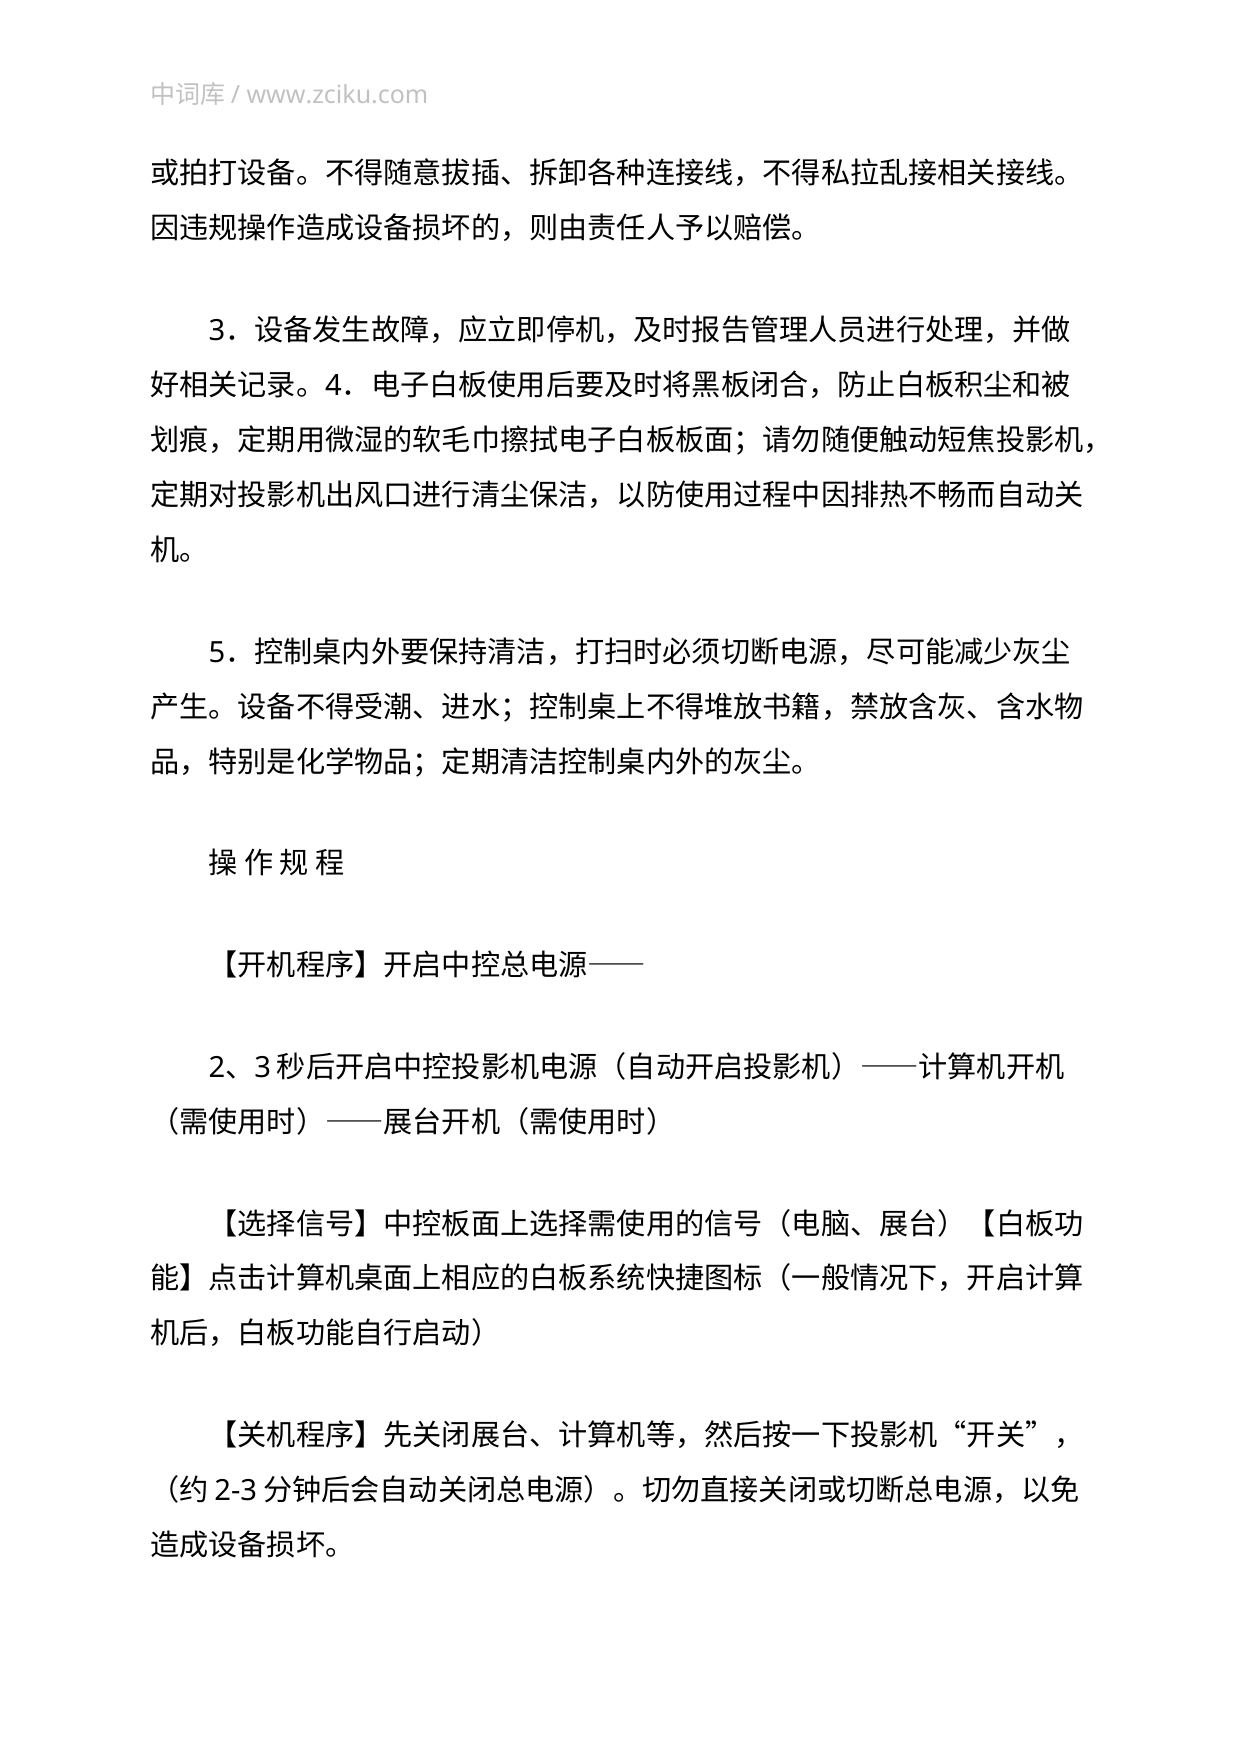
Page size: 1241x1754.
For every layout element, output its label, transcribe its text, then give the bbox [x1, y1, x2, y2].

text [150, 150, 1090, 247]
text 操 作 规 程 [150, 840, 1090, 882]
text 5．控制桌内外要保持清洁，打扫时必须切断电源，尽可能减少灰尘产生。设备不得受潮、进水；控制桌上不得堆放书籍，禁放含灰、含水物品，特别是化学物品；定期清洁控制桌内外的灰尘。 [150, 628, 1090, 780]
text 【选择信号】中控板面上选择需使用的信号（电脑、展台）【白板功能】点击计算机桌面上相应的白板系统快捷图标（一般情况下，开启计算机后，白板功能自行启动） [150, 1200, 1090, 1352]
text 【关机程序】先关闭展台、计算机等，然后按一下投影机“开关”，（约2-3分钟后会自动关闭总电源）。切勿直接关闭或切断总电源，以免造成设备损坏。 [150, 1412, 1090, 1564]
text 【开机程序】开启中控总电源—— [150, 942, 1090, 984]
text 3．设备发生故障，应立即停机，及时报告管理人员进行处理，并做好相关记录。4．电子白板使用后要及时将黑板闭合，防止白板积尘和被划痕，定期用微湿的软毛巾擦拭电子白板板面；请勿随便触动短焦投影机，定期对投影机出风口进行清尘保洁，以防使用过程中因排热不畅而自动关机。 [150, 307, 1090, 569]
text 2、3秒后开启中控投影机电源（自动开启投影机）——计算机开机（需使用时）——展台开机（需使用时） [150, 1043, 1090, 1141]
